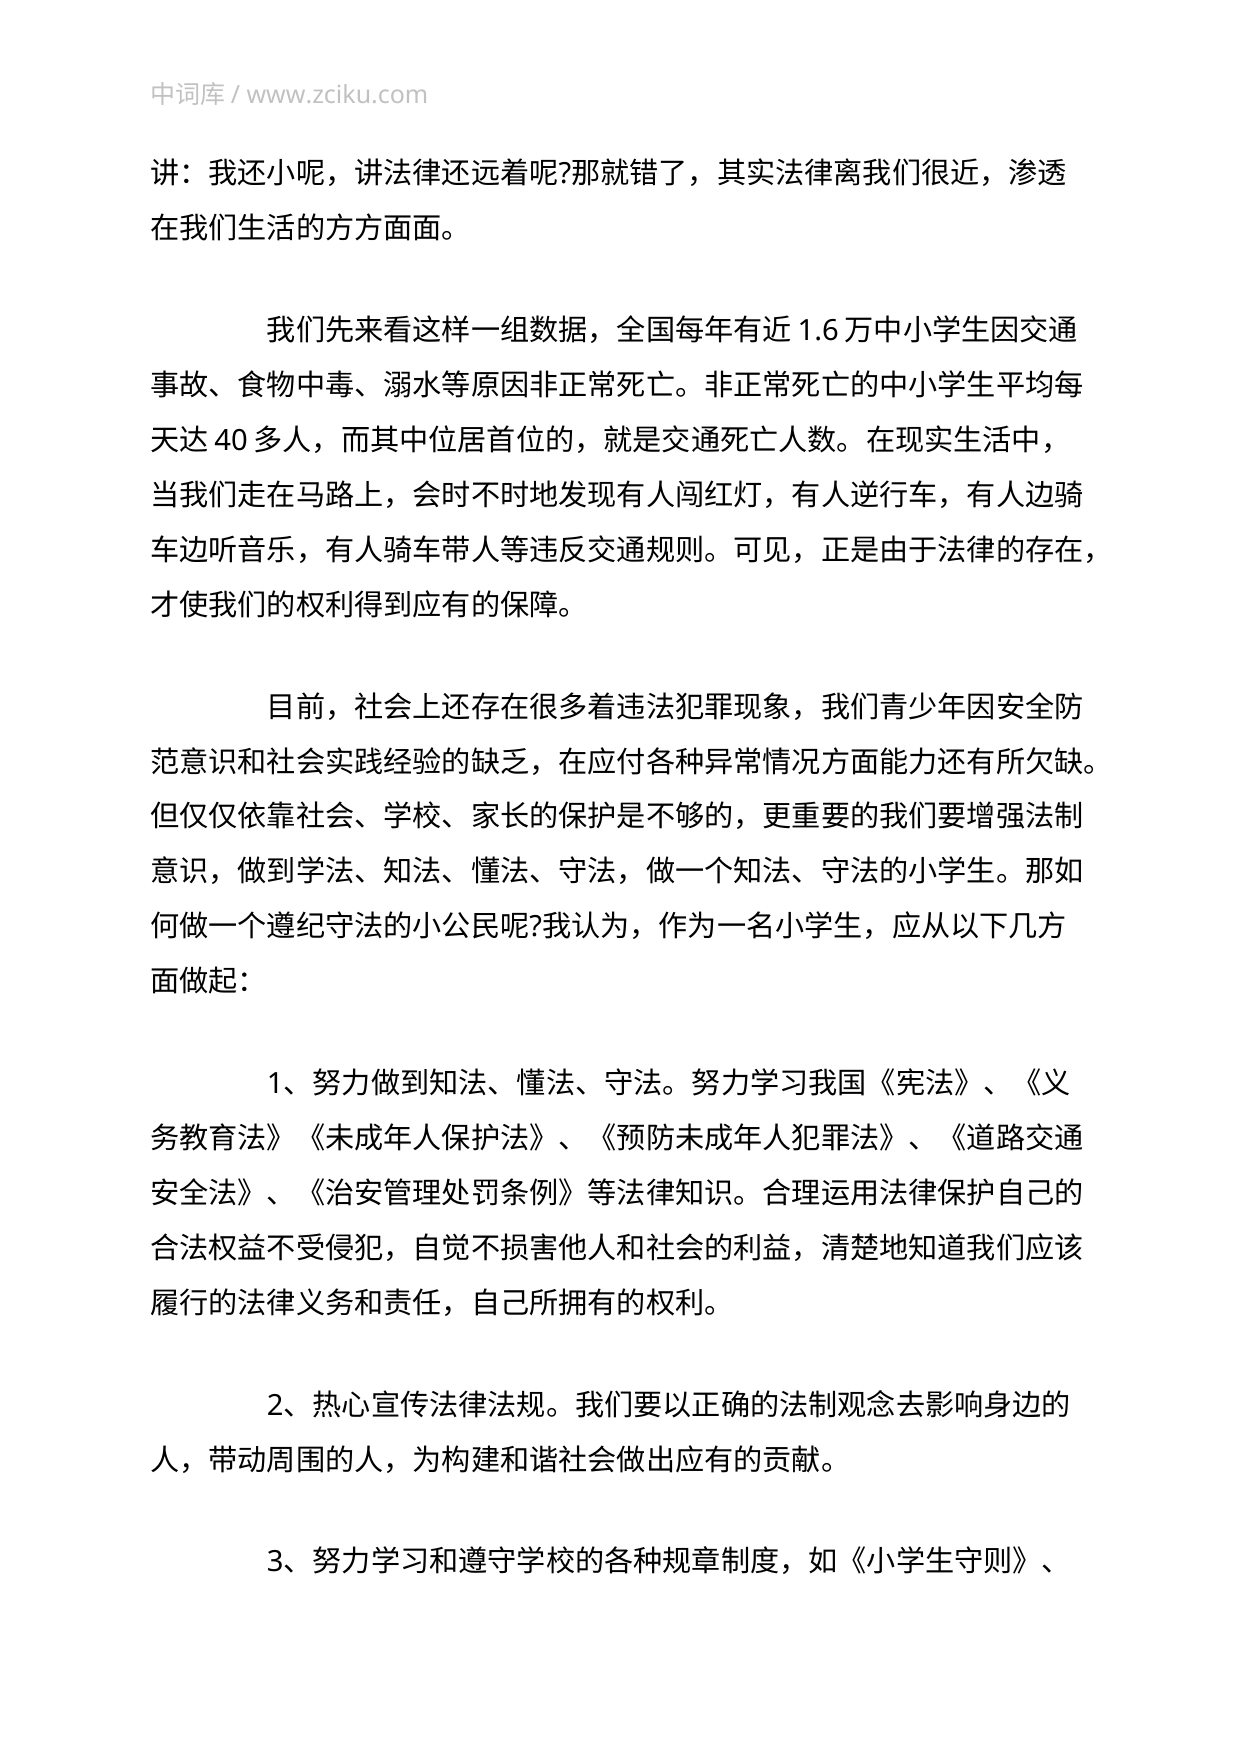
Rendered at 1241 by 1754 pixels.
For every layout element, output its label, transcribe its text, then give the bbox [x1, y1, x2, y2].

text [150, 150, 1090, 247]
text 目前，社会上还存在很多着违法犯罪现象，我们青少年因安全防范意识和社会实践经验的缺乏，在应付各种异常情况方面能力还有所欠缺。但仅仅依靠社会、学校、家长的保护是不够的，更重要的我们要增强法制意识，做到学法、知法、懂法、守法，做一个知法、守法的小学生。那如何做一个遵纪守法的小公民呢?我认为，作为一名小学生，应从以下几方面做起： [150, 683, 1090, 1000]
text 1、努力做到知法、懂法、守法。努力学习我国《宪法》、《义务教育法》《未成年人保护法》、《预防未成年人犯罪法》、《道路交通安全法》、《治安管理处罚条例》等法律知识。合理运用法律保护自己的合法权益不受侵犯，自觉不损害他人和社会的利益，清楚地知道我们应该履行的法律义务和责任，自己所拥有的权利。 [150, 1059, 1090, 1322]
text 2、热心宣传法律法规。我们要以正确的法制观念去影响身边的人，带动周围的人，为构建和谐社会做出应有的贡献。 [150, 1381, 1090, 1478]
text 我们先来看这样一组数据，全国每年有近1.6万中小学生因交通事故、食物中毒、溺水等原因非正常死亡。非正常死亡的中小学生平均每天达40多人，而其中位居首位的，就是交通死亡人数。在现实生活中，当我们走在马路上，会时不时地发现有人闯红灯，有人逆行车，有人边骑车边听音乐，有人骑车带人等违反交通规则。可见，正是由于法律的存在，才使我们的权利得到应有的保障。 [150, 307, 1090, 624]
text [150, 1538, 1090, 1580]
